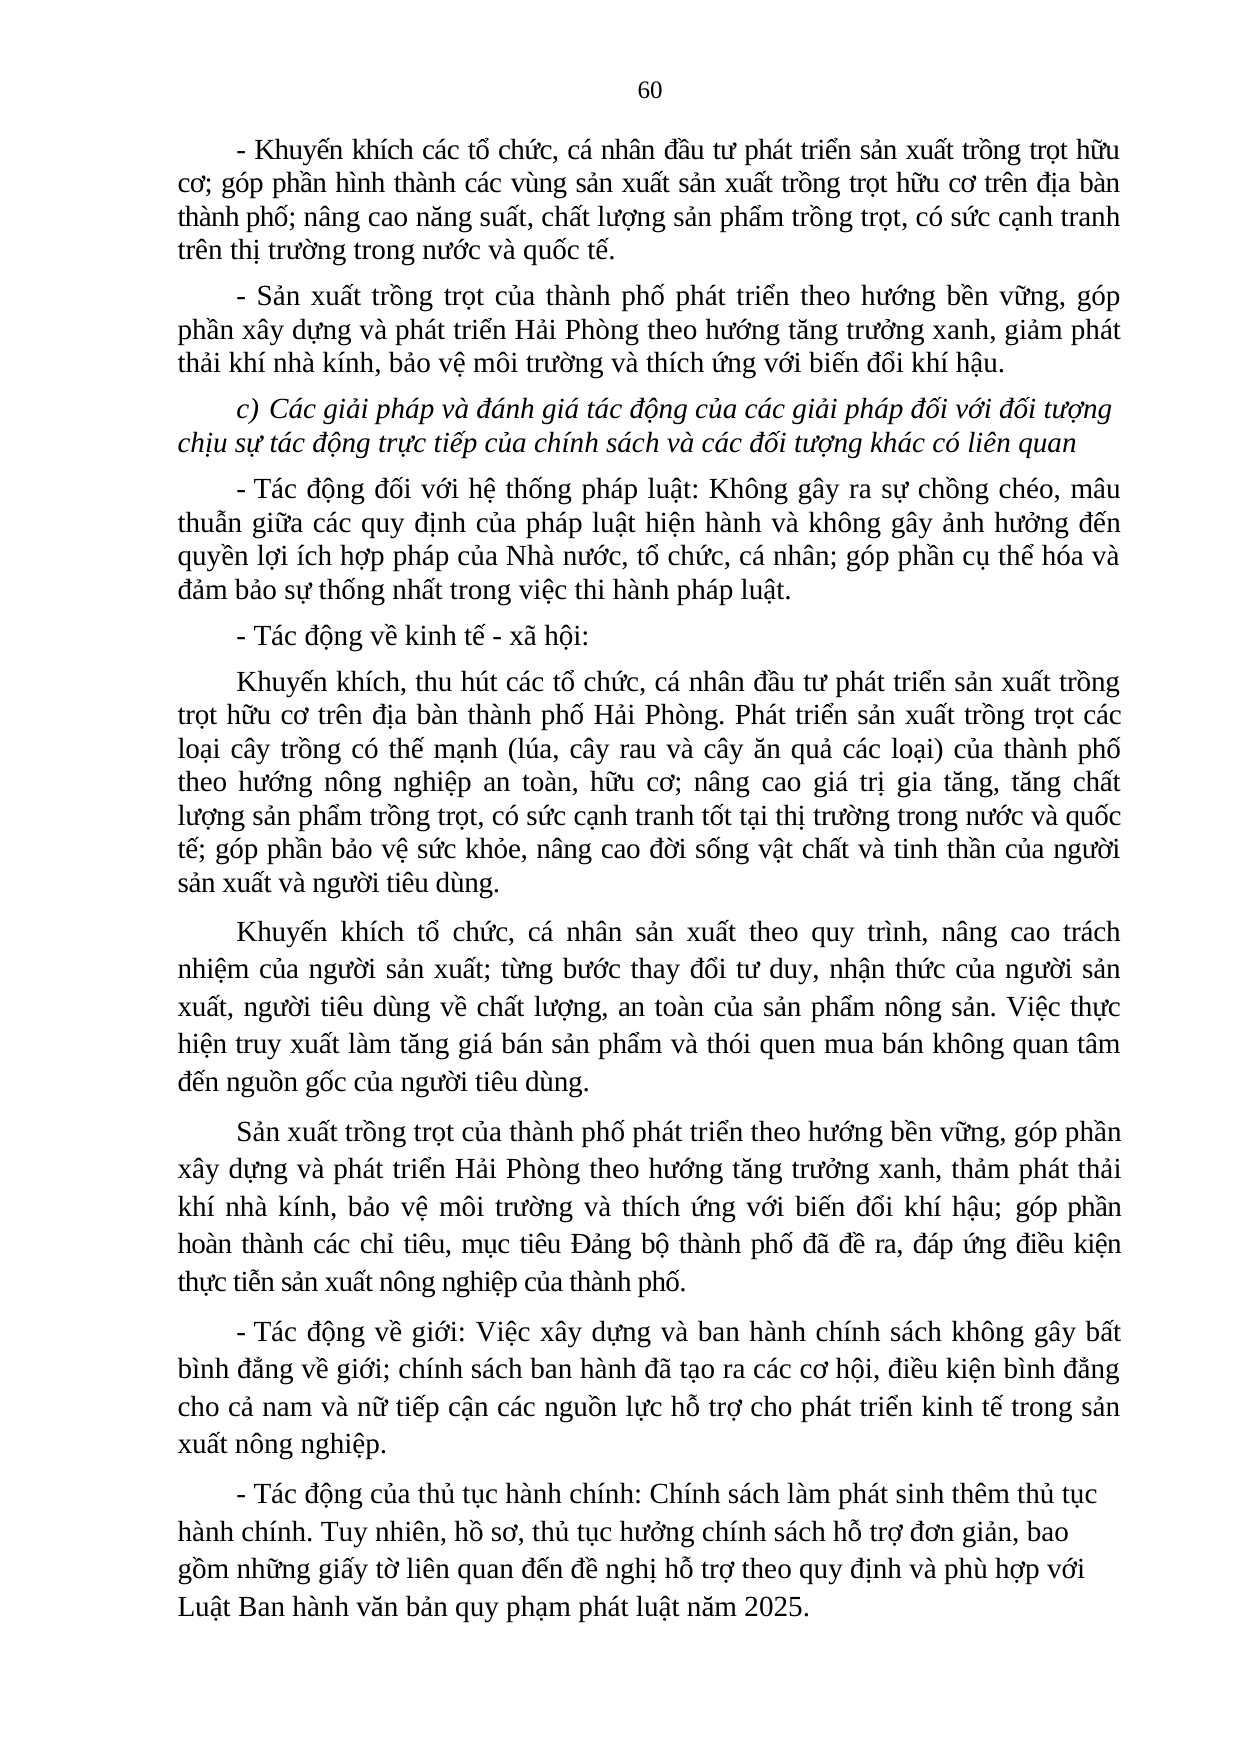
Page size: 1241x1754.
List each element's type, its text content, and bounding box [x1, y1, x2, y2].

text c) Các giải pháp và đánh giá tác động của các giải pháp đối với đối tượng chịu sự tác động trực tiếp của chính sách và các đối tượng khác có liên quan [177, 392, 1122, 459]
text - Sản xuất trồng trọt của thành phố phát triển theo hướng bền vững, góp phần xây dựng và phát triển Hải Phòng theo hướng tăng trưởng xanh, giảm phát thải khí nhà kính, bảo vệ môi trường và thích ứng với biến đổi khí hậu. [177, 278, 1122, 379]
text - Khuyến khích các tổ chức, cá nhân đầu tư phát triển sản xuất trồng trọt hữu cơ; góp phần hình thành các vùng sản xuất sản xuất trồng trọt hữu cơ trên địa bàn thành phố; nâng cao năng suất, chất lượng sản phẩm trồng trọt, có sức cạnh tranh trên thị trường trong nước và quốc tế. [177, 132, 1122, 266]
text - Tác động của thủ tục hành chính: Chính sách làm phát sinh thêm thủ tục hành chính. Tuy nhiên, hồ sơ, thủ tục hưởng chính sách hỗ trợ đơn giản, bao gồm những giấy tờ liên quan đến đề nghị hỗ trợ theo quy định và phù hợp với Luật Ban hành văn bản quy phạm phát luật năm 2025. [177, 1474, 1122, 1624]
text Sản xuất trồng trọt của thành phố phát triển theo hướng bền vững, góp phần xây dựng và phát triển Hải Phòng theo hướng tăng trưởng xanh, thảm phát thải khí nhà kính, bảo vệ môi trường và thích ứng với biến đổi khí hậu; góp phần hoàn thành các chỉ tiêu, mục tiêu Đảng bộ thành phố đã đề ra, đáp ứng điều kiện thực tiễn sản xuất nông nghiệp của thành phố. [177, 1111, 1122, 1299]
text Khuyến khích tổ chức, cá nhân sản xuất theo quy trình, nâng cao trách nhiệm của người sản xuất; từng bước thay đổi tư duy, nhận thức của người sản xuất, người tiêu dùng về chất lượng, an toàn của sản phẩm nông sản. Việc thực hiện truy xuất làm tăng giá bán sản phẩm và thói quen mua bán không quan tâm đến nguồn gốc của người tiêu dùng. [177, 911, 1122, 1099]
text - Tác động về giới: Việc xây dựng và ban hành chính sách không gây bất bình đẳng về giới; chính sách ban hành đã tạo ra các cơ hội, điều kiện bình đẳng cho cả nam và nữ tiếp cận các nguồn lực hỗ trợ cho phát triển kinh tế trong sản xuất nông nghiệp. [177, 1311, 1122, 1461]
text - Tác động về kinh tế - xã hội: [177, 618, 1122, 651]
text - Tác động đối với hệ thống pháp luật: Không gây ra sự chồng chéo, mâu thuẫn giữa các quy định của pháp luật hiện hành và không gây ảnh hưởng đến quyền lợi ích hợp pháp của Nhà nước, tổ chức, cá nhân; góp phần cụ thể hóa và đảm bảo sự thống nhất trong việc thi hành pháp luật. [177, 471, 1122, 605]
text Khuyến khích, thu hút các tổ chức, cá nhân đầu tư phát triển sản xuất trồng trọt hữu cơ trên địa bàn thành phố Hải Phòng. Phát triển sản xuất trồng trọt các loại cây trồng có thế mạnh (lúa, cây rau và cây ăn quả các loại) của thành phố theo hướng nông nghiệp an toàn, hữu cơ; nâng cao giá trị gia tăng, tăng chất lượng sản phẩm trồng trọt, có sức cạnh tranh tốt tại thị trường trong nước và quốc tế; góp phần bảo vệ sức khỏe, nâng cao đời sống vật chất và tinh thần của người sản xuất và người tiêu dùng. [177, 664, 1122, 899]
